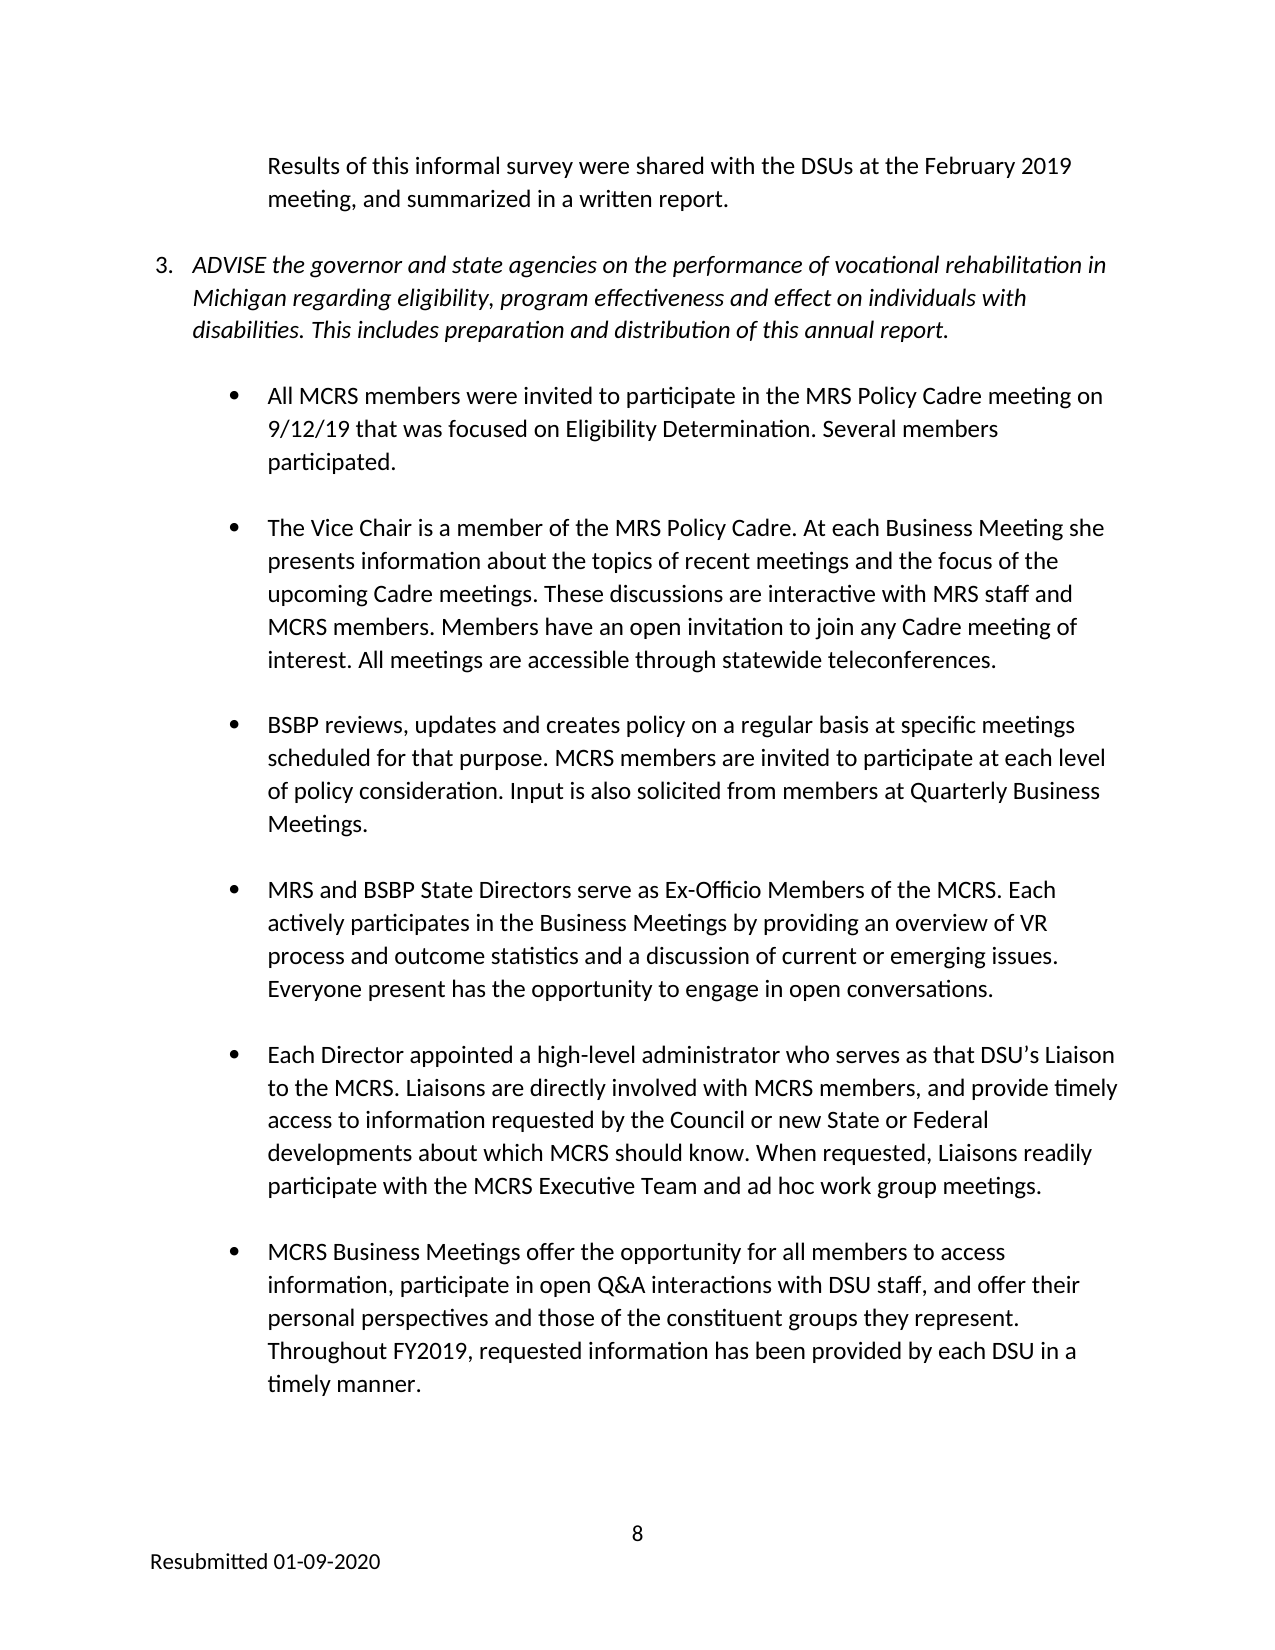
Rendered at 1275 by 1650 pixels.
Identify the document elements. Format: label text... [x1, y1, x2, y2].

list Each Director appointed a high-level administrator who serves as that DSU’s Liaison to the MCRS. Liaisons are directly involved with MCRS members, and provide timely access to information requested by the Council or new State or Federal developments about which MCRS should know. When requested, Liaisons readily participate with the MCRS Executive Team and ad hoc work group meetings. [230, 1039, 1125, 1201]
list All MCRS members were invited to participate in the MRS Policy Cadre meeting on 9/12/19 that was focused on Eligibility Determination. Several members participated. [230, 380, 1125, 477]
list ADVISE the governor and state agencies on the performance of vocational rehabilitation in Michigan regarding eligibility, program effectiveness and effect on individuals with disabilities. This includes preparation and distribution of this annual report. [155, 249, 1125, 345]
list BSBP reviews, updates and creates policy on a regular basis at specific meetings scheduled for that purpose. MCRS members are invited to participate at each level of policy consideration. Input is also solicited from members at Quarterly Business Meetings. [230, 709, 1125, 839]
list MCRS Business Meetings offer the opportunity for all members to access information, participate in open Q&A interactions with DSU staff, and offer their personal perspectives and those of the constituent groups they represent. Throughout FY2019, requested information has been provided by each DSU in a timely manner. [230, 1236, 1125, 1398]
list The Vice Chair is a member of the MRS Policy Cadre. At each Business Meeting she presents information about the topics of recent meetings and the focus of the upcoming Cadre meetings. These discussions are interactive with MRS staff and MCRS members. Members have an open invitation to join any Cadre meeting of interest. All meetings are accessible through statewide teleconferences. [230, 512, 1125, 674]
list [230, 150, 1125, 213]
list MRS and BSBP State Directors serve as Ex-Officio Members of the MCRS. Each actively participates in the Business Meetings by providing an overview of VR process and outcome statistics and a discussion of current or emerging issues. Everyone present has the opportunity to engage in open conversations. [230, 874, 1125, 1003]
